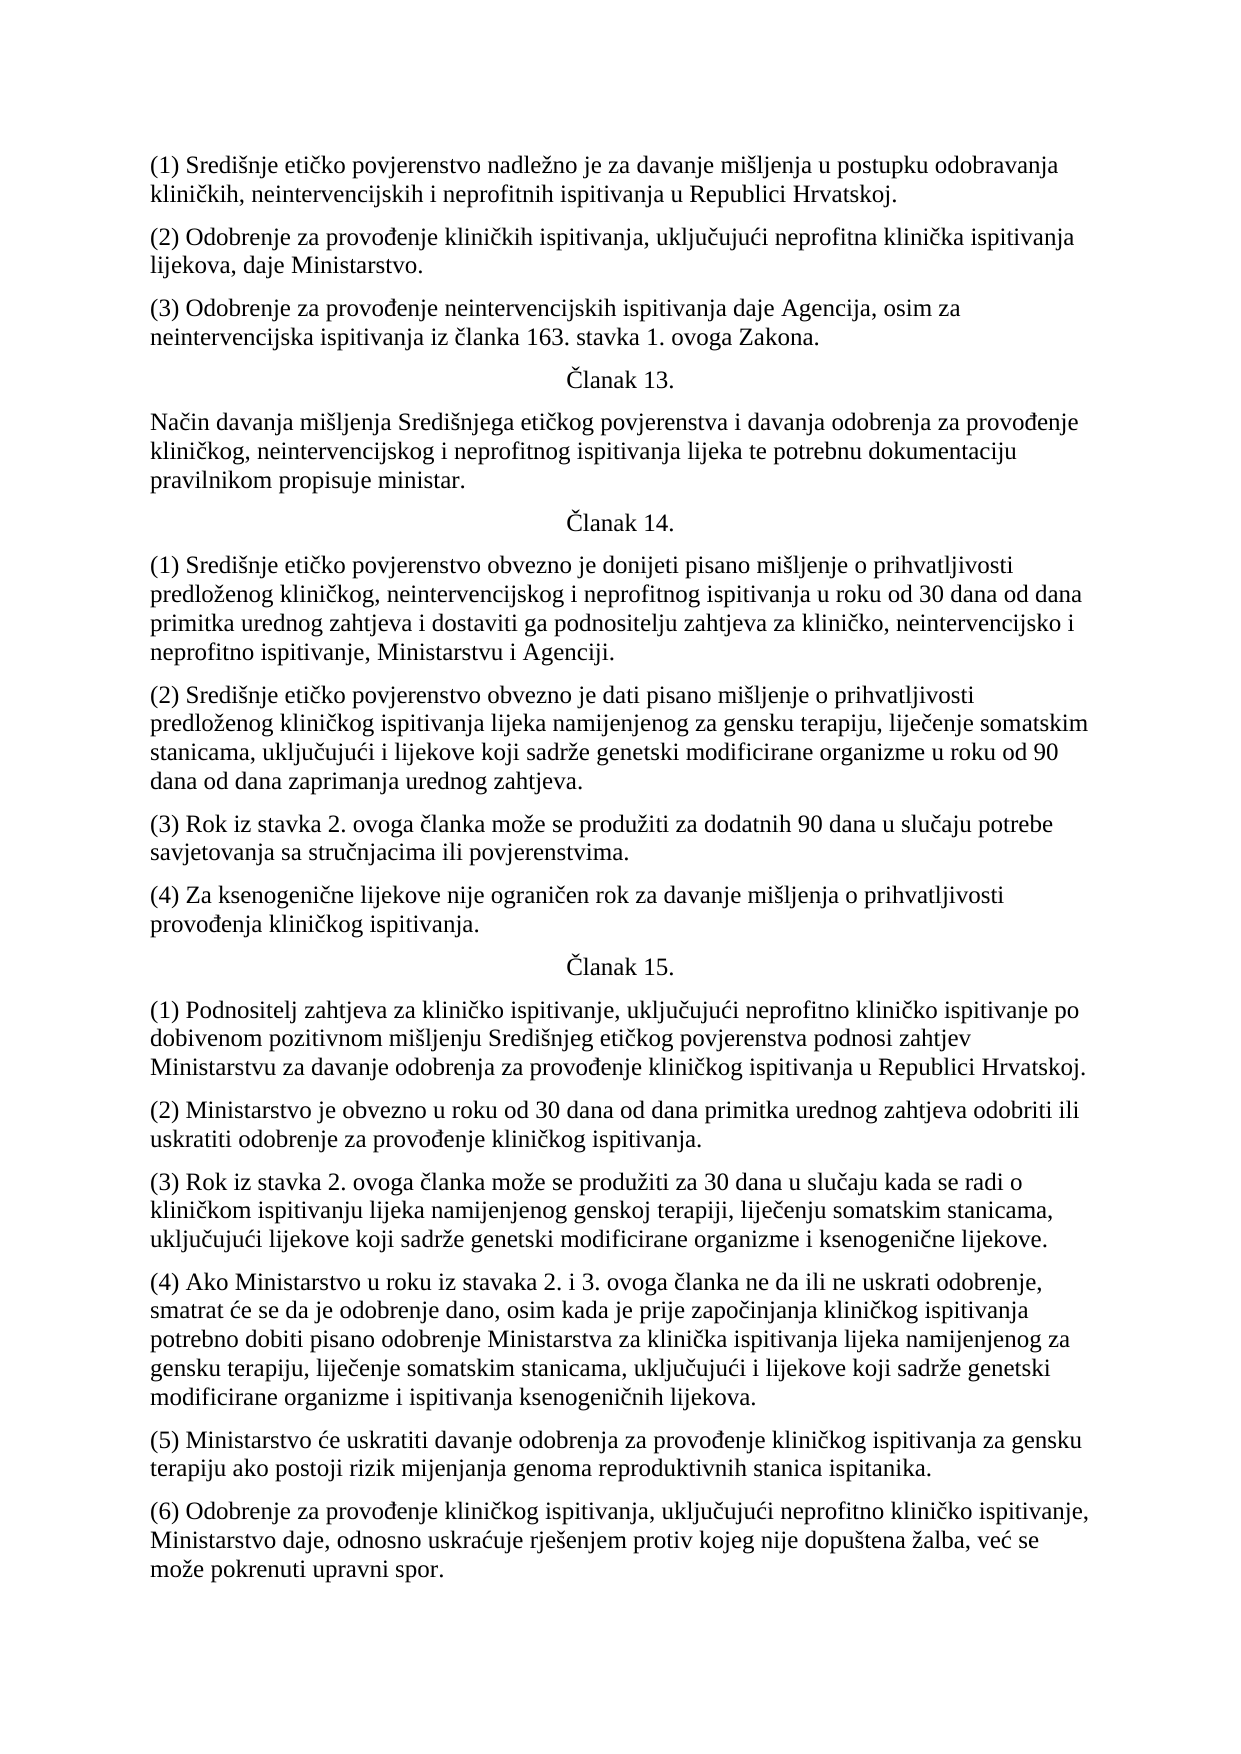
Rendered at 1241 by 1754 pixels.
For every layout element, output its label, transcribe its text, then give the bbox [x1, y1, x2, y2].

text Članak 13. [150, 365, 1090, 393]
text (2) Ministarstvo je obvezno u roku od 30 dana od dana primitka urednog zahtjeva odobriti ili uskratiti odobrenje za provođenje kliničkog ispitivanja. [150, 1095, 1090, 1152]
text (1) Središnje etičko povjerenstvo nadležno je za davanje mišljenja u postupku odobravanja kliničkih, neintervencijskih i neprofitnih ispitivanja u Republici Hrvatskoj. [150, 150, 1090, 207]
text (2) Središnje etičko povjerenstvo obvezno je dati pisano mišljenje o prihvatljivosti predloženog kliničkog ispitivanja lijeka namijenjenog za gensku terapiju, liječenje somatskim stanicama, uključujući i lijekove koji sadrže genetski modificirane organizme u roku od 90 dana od dana zaprimanja urednog zahtjeva. [150, 680, 1090, 795]
text (3) Rok iz stavka 2. ovoga članka može se produžiti za 30 dana u slučaju kada se radi o kliničkom ispitivanju lijeka namijenjenog genskoj terapiji, liječenju somatskim stanicama, uključujući lijekove koji sadrže genetski modificirane organizme i ksenogenične lijekove. [150, 1167, 1090, 1253]
text (5) Ministarstvo će uskratiti davanje odobrenja za provođenje kliničkog ispitivanja za gensku terapiju ako postoji rizik mijenjanja genoma reproduktivnih stanica ispitanika. [150, 1425, 1090, 1482]
text Članak 15. [150, 952, 1090, 981]
text (6) Odobrenje za provođenje kliničkog ispitivanja, uključujući neprofitno kliničko ispitivanje, Ministarstvo daje, odnosno uskraćuje rješenjem protiv kojeg nije dopuštena žalba, već se može pokrenuti upravni spor. [150, 1496, 1090, 1582]
text (1) Podnositelj zahtjeva za kliničko ispitivanje, uključujući neprofitno kliničko ispitivanje po dobivenom pozitivnom mišljenju Središnjeg etičkog povjerenstva podnosi zahtjev Ministarstvu za davanje odobrenja za provođenje kliničkog ispitivanja u Republici Hrvatskoj. [150, 995, 1090, 1081]
text (4) Za ksenogenične lijekove nije ograničen rok za davanje mišljenja o prihvatljivosti provođenja kliničkog ispitivanja. [150, 880, 1090, 938]
text (3) Rok iz stavka 2. ovoga članka može se produžiti za dodatnih 90 dana u slučaju potrebe savjetovanja sa stručnjacima ili povjerenstvima. [150, 809, 1090, 866]
text (4) Ako Ministarstvo u roku iz stavaka 2. i 3. ovoga članka ne da ili ne uskrati odobrenje, smatrat će se da je odobrenje dano, osim kada je prije započinjanja kliničkog ispitivanja potrebno dobiti pisano odobrenje Ministarstva za klinička ispitivanja lijeka namijenjenog za gensku terapiju, liječenje somatskim stanicama, uključujući i lijekove koji sadrže genetski modificirane organizme i ispitivanja ksenogeničnih lijekova. [150, 1267, 1090, 1411]
text (1) Središnje etičko povjerenstvo obvezno je donijeti pisano mišljenje o prihvatljivosti predloženog kliničkog, neintervencijskog i neprofitnog ispitivanja u roku od 30 dana od dana primitka urednog zahtjeva i dostaviti ga podnositelju zahtjeva za kliničko, neintervencijsko i neprofitno ispitivanje, Ministarstvu i Agenciji. [150, 551, 1090, 666]
text (3) Odobrenje za provođenje neintervencijskih ispitivanja daje Agencija, osim za neintervencijska ispitivanja iz članka 163. stavka 1. ovoga Zakona. [150, 293, 1090, 351]
text Način davanja mišljenja Središnjega etičkog povjerenstva i davanja odobrenja za provođenje kliničkog, neintervencijskog i neprofitnog ispitivanja lijeka te potrebnu dokumentaciju pravilnikom propisuje ministar. [150, 407, 1090, 494]
text (2) Odobrenje za provođenje kliničkih ispitivanja, uključujući neprofitna klinička ispitivanja lijekova, daje Ministarstvo. [150, 222, 1090, 279]
text Članak 14. [150, 508, 1090, 537]
